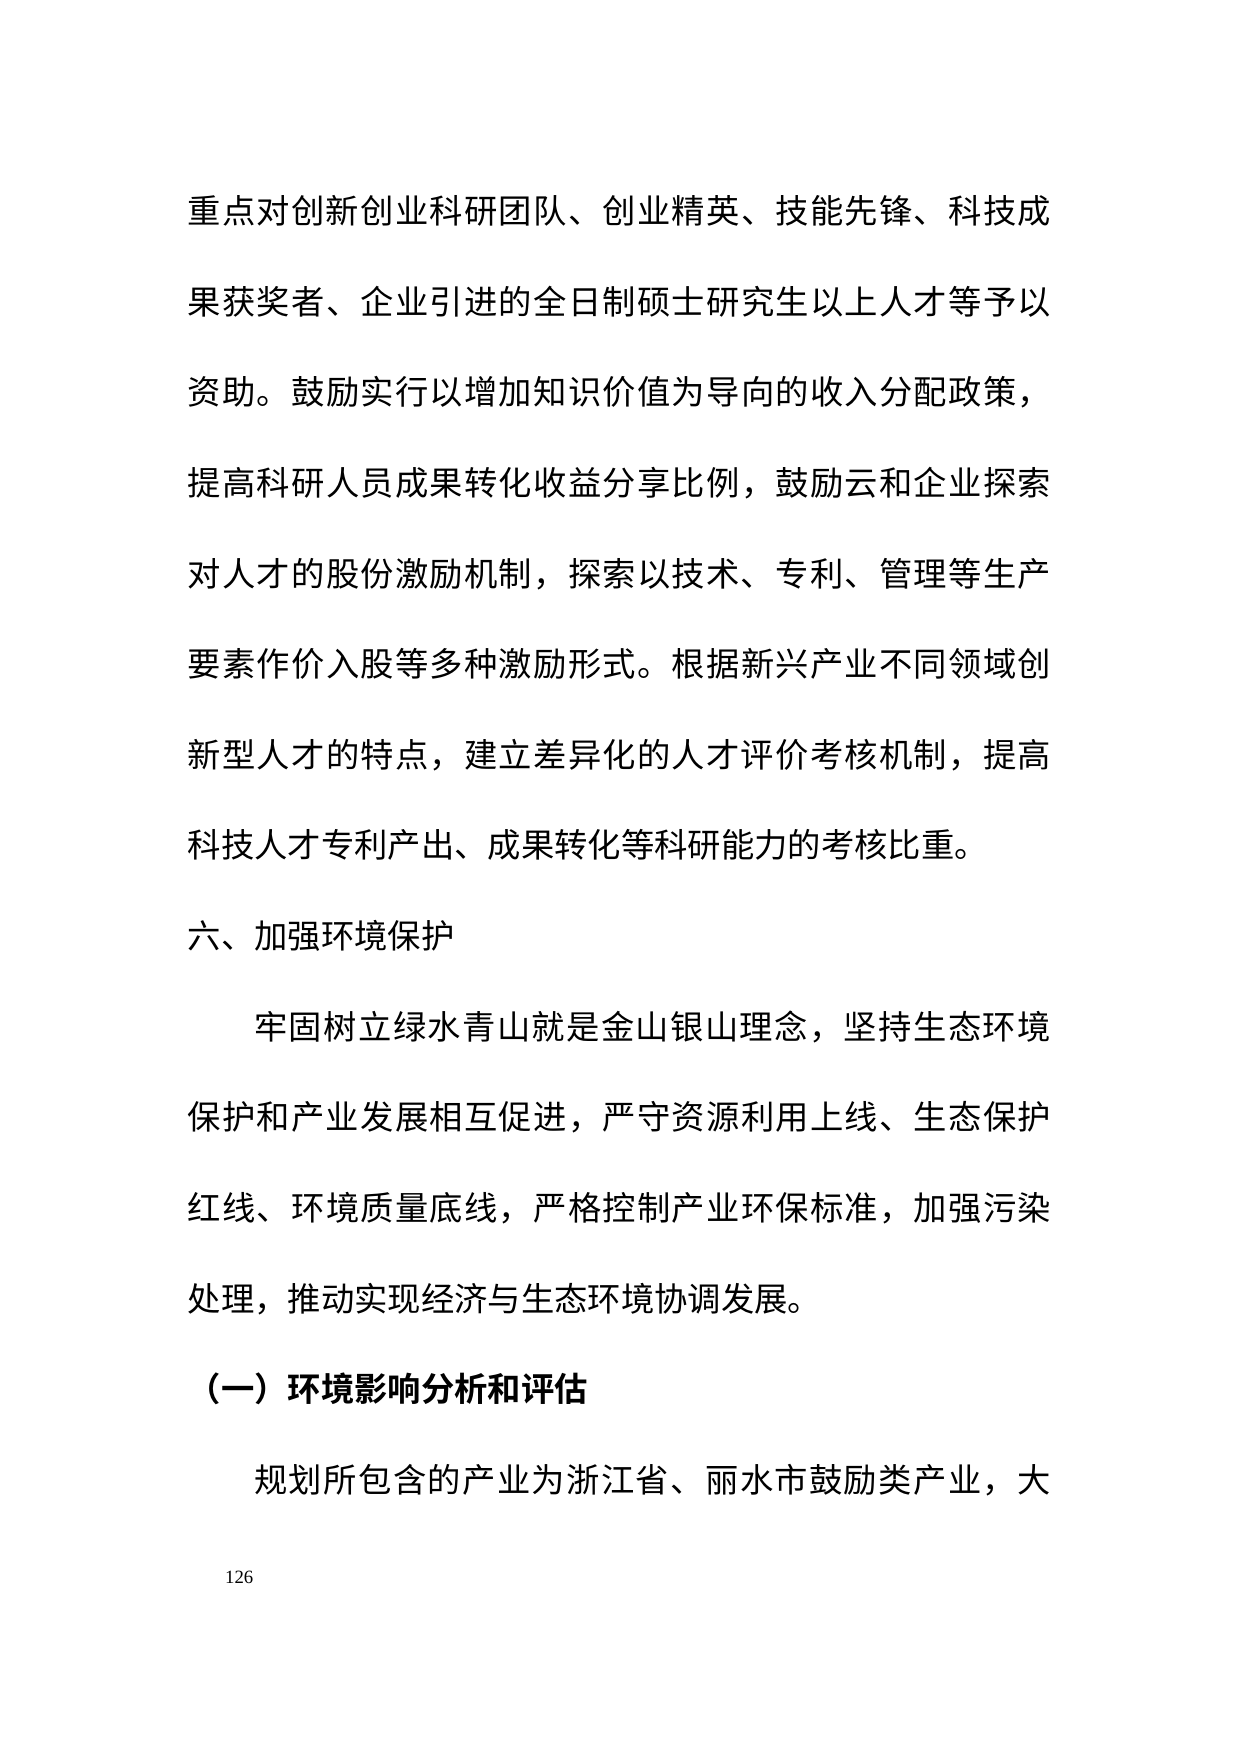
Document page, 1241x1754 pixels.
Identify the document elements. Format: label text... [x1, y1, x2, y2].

text 牢固树立绿水青山就是金山银山理念，坚持生态环境保护和产业发展相互促进，严守资源利用上线、生态保护红线、环境质量底线，严格控制产业环保标准，加强污染处理，推动实现经济与生态环境协调发展。 [187, 979, 1053, 1342]
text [187, 1432, 1053, 1523]
text 环境影响分析和评估 [187, 1342, 1053, 1432]
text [187, 164, 1053, 889]
text 加强环境保护 [187, 889, 1053, 979]
